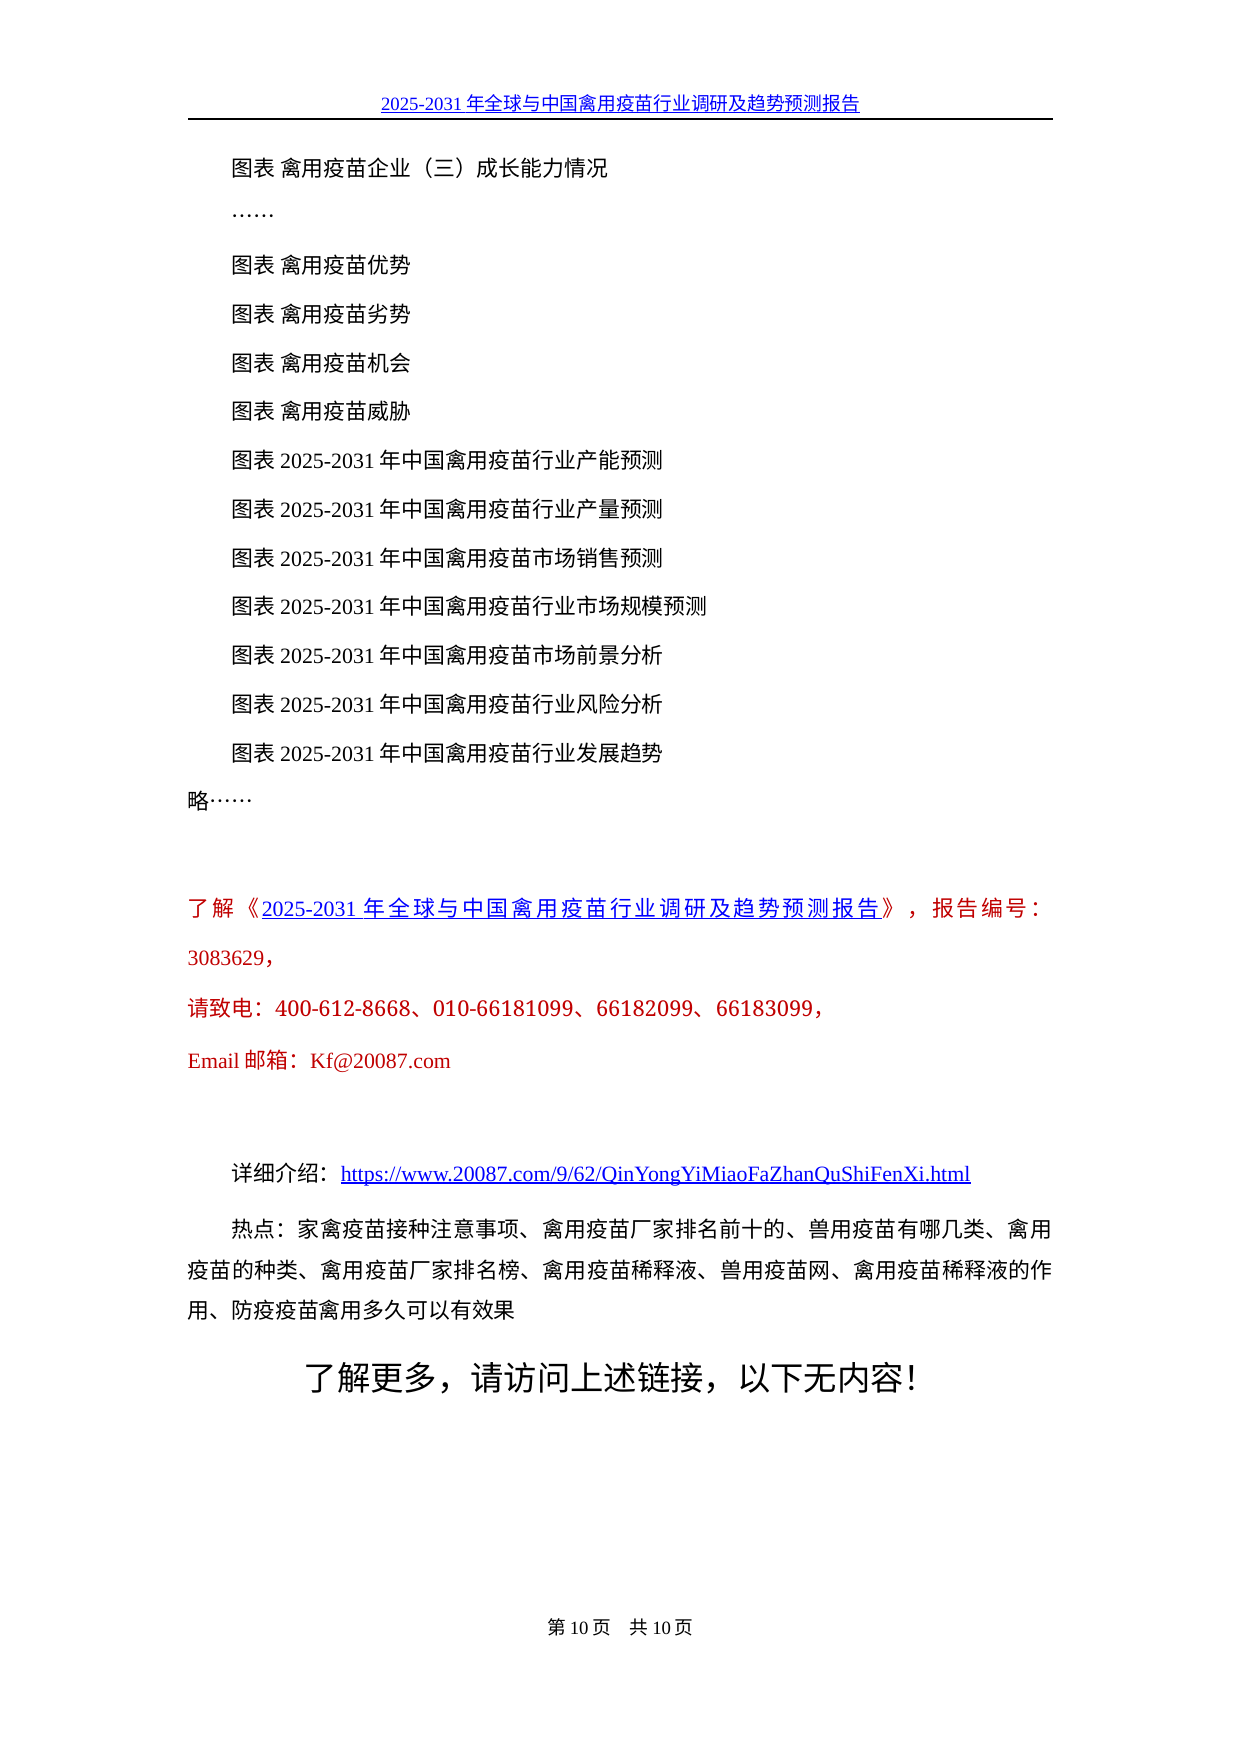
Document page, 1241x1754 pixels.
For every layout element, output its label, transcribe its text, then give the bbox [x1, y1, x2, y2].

text 请致电：400-612-8668、010-66181099、66182099、66183099， [187, 991, 1053, 1023]
title 了解更多，请访问上述链接，以下无内容！ [187, 1343, 1053, 1408]
text 了解《2025-2031年全球与中国禽用疫苗行业调研及趋势预测报告》，报告编号：3083629， [187, 890, 1053, 972]
text 详细介绍：https://www.20087.com/9/62/QinYongYiMiaoFaZhanQuShiFenXi.html [187, 1155, 1053, 1188]
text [187, 150, 1053, 816]
text 热点：家禽疫苗接种注意事项、禽用疫苗厂家排名前十的、兽用疫苗有哪几类、禽用疫苗的种类、禽用疫苗厂家排名榜、禽用疫苗稀释液、兽用疫苗网、禽用疫苗稀释液的作用、防疫疫苗禽用多久可以有效果 [187, 1212, 1053, 1326]
text Email邮箱：Kf@20087.com [187, 1042, 1053, 1075]
